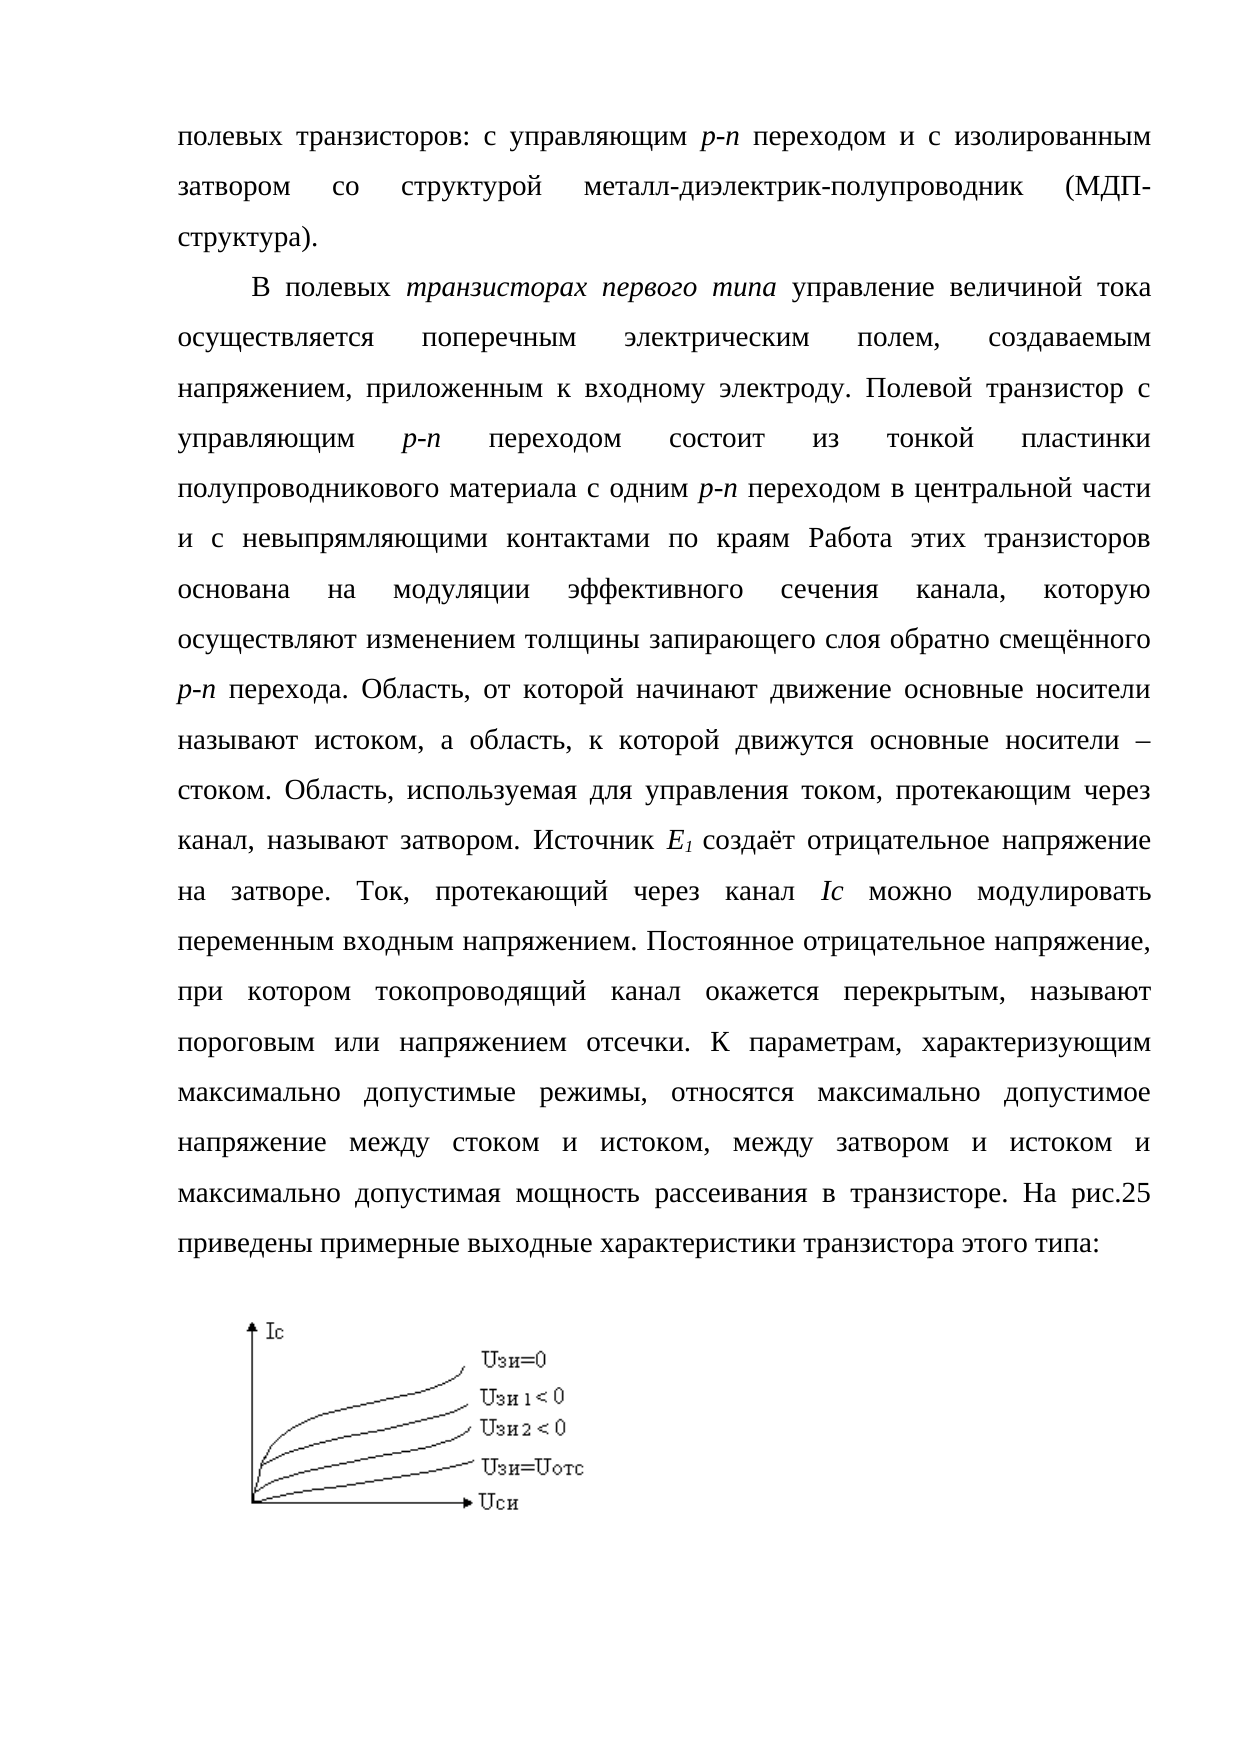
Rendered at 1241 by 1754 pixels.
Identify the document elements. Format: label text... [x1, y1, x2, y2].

text В полевых транзисторах первого типа управление величиной тока осуществляется поперечным электрическим полем, создаваемым напряжением, приложенным к входному электроду. Полевой транзистор с управляющим р-п переходом состоит из тонкой пластинки полупроводникового материала с одним р-п переходом в центральной части и с невыпрямляющими контактами по краям Работа этих транзисторов основана на модуляции эффективного сечения канала, которую осуществляют изменением толщины запирающего слоя обратно смещённого р-п перехода. Область, от которой начинают движение основные носители называют истоком, а область, к которой движутся основные носители – стоком. Область, используемая для управления током, протекающим через канал, называют затвором. Источник Е1 создаёт отрицательное напряжение на затворе. Ток, протекающий через канал Iс можно модулировать переменным входным напряжением. Постоянное отрицательное напряжение, при котором токопроводящий канал окажется перекрытым, называют пороговым или напряжением отсечки. К параметрам, характеризующим максимально допустимые режимы, относятся максимально допустимое напряжение между стоком и истоком, между затвором и истоком и максимально допустимая мощность рассеивания в транзисторе. На рис.25 приведены примерные выходные характеристики транзистора этого типа: [177, 269, 1152, 1258]
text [177, 118, 1152, 252]
picture [241, 1321, 594, 1513]
